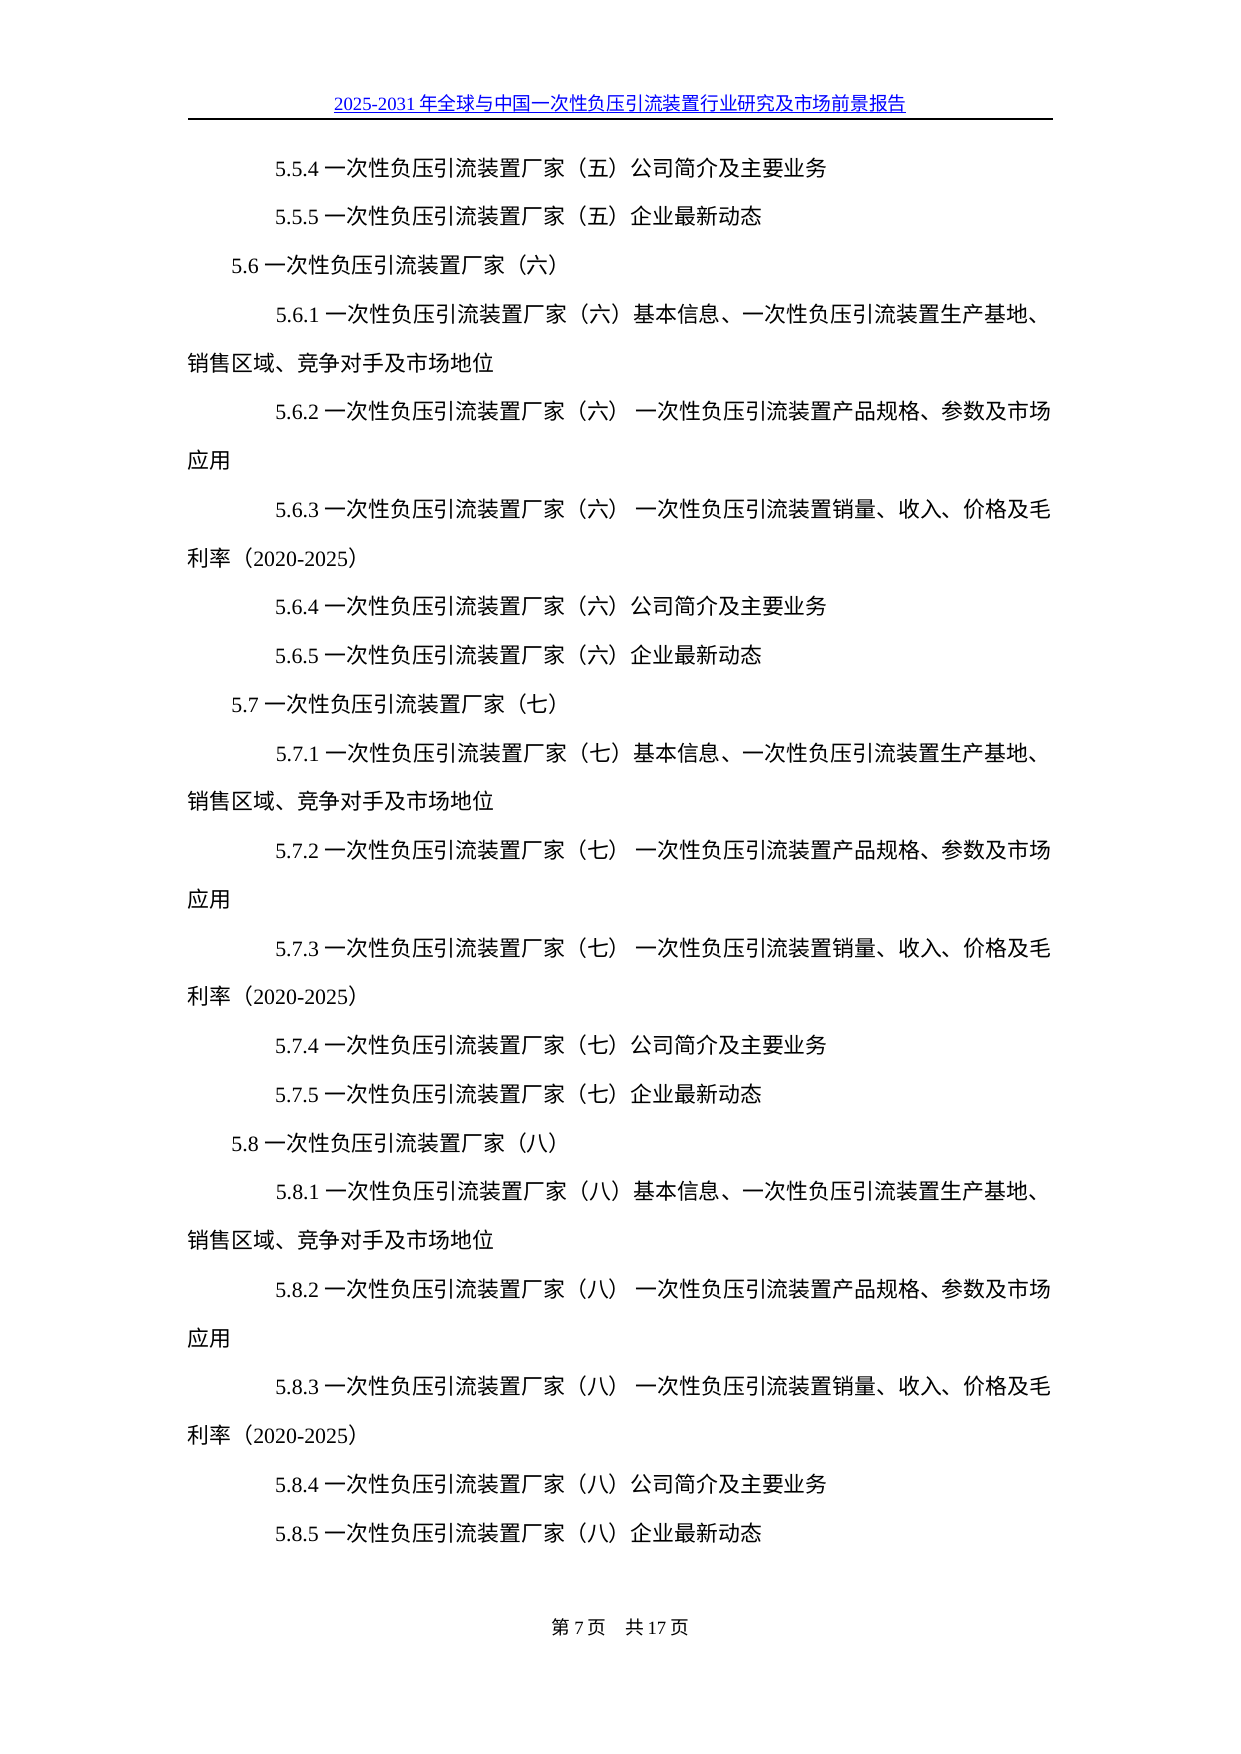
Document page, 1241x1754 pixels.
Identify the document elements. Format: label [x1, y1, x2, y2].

text [187, 150, 1053, 1548]
